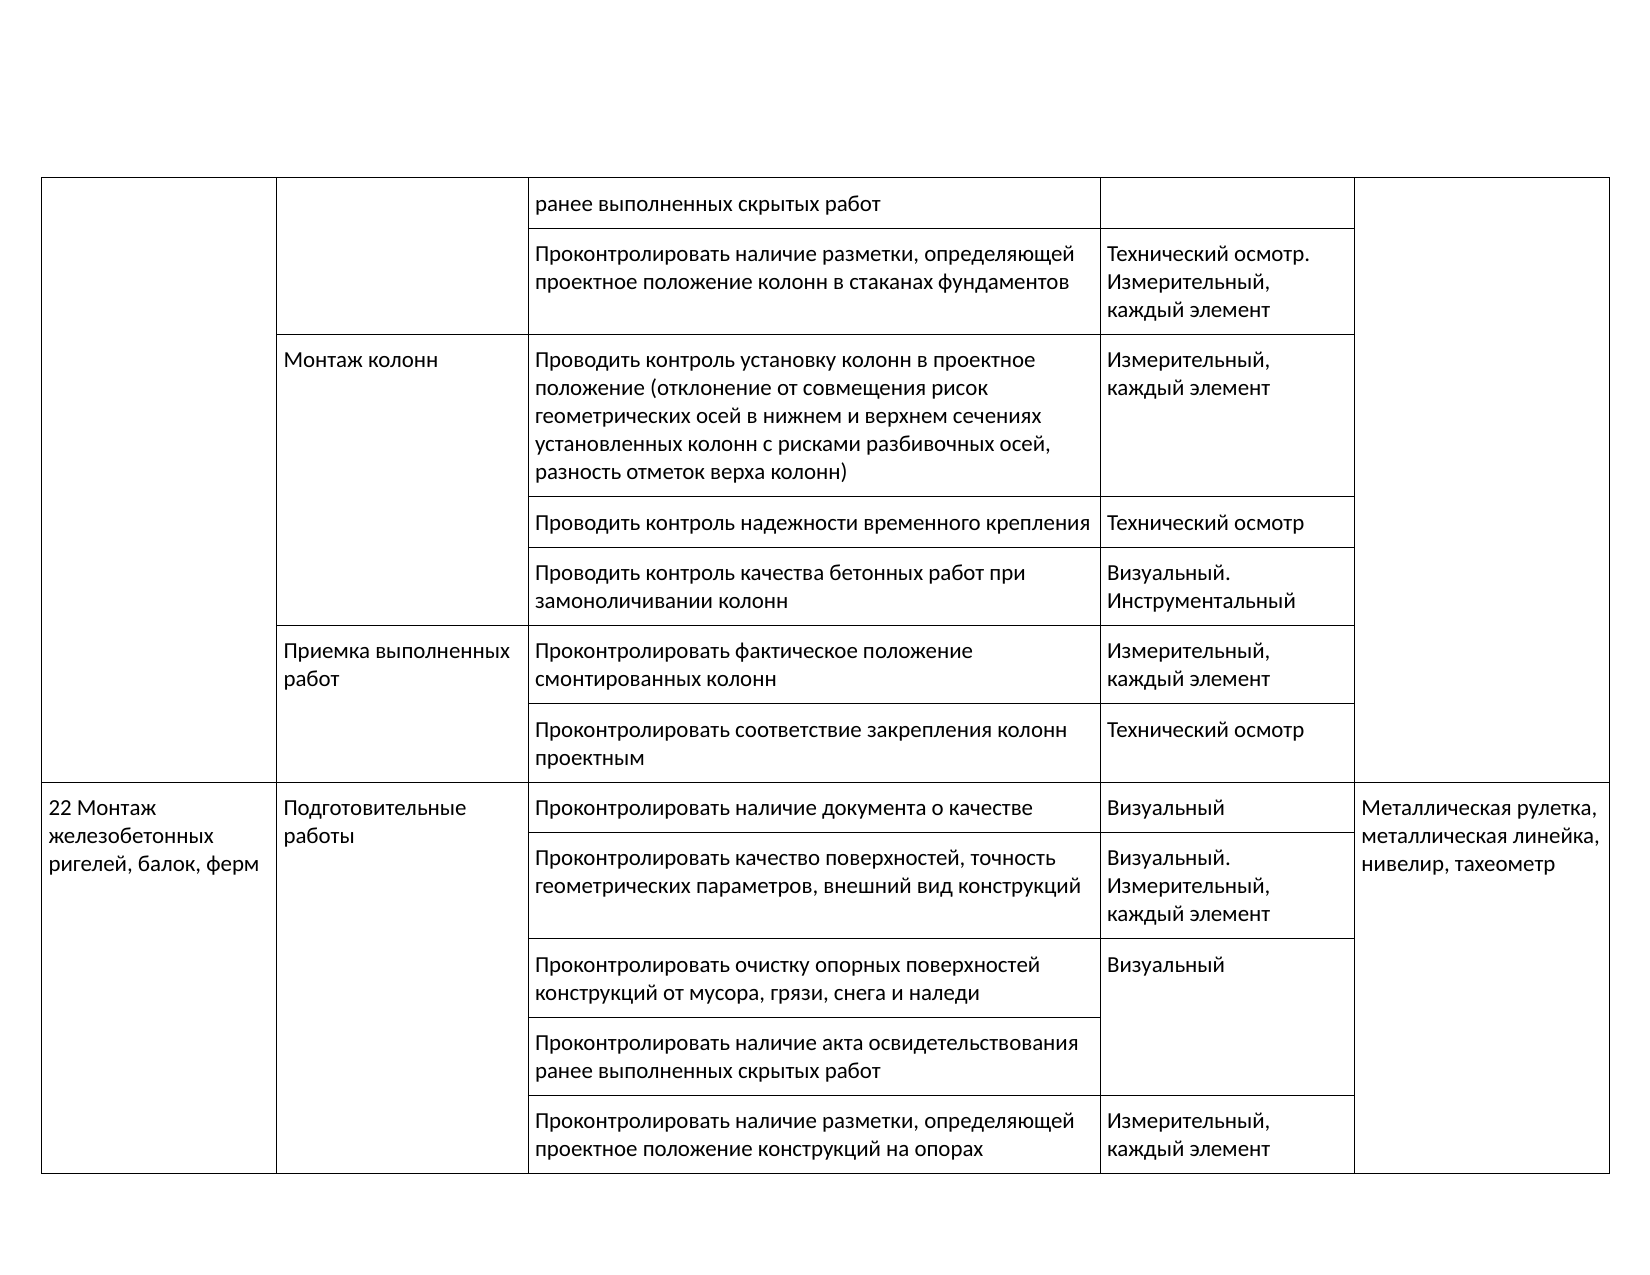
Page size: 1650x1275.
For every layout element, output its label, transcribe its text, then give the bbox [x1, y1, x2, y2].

table_cell Технический осмотр [1101, 704, 1354, 782]
table_cell Визуальный [1101, 939, 1354, 1095]
table_cell Проводить контроль установку колонн в проектное положение (отклонение от совмещения рисок геометрических осей в нижнем и верхнем сечениях установленных колонн с рисками разбивочных осей, разность отметок верха колонн) [529, 335, 1100, 496]
table_cell Измерительный, каждый элемент [1101, 626, 1354, 703]
table_cell Проводить контроль качества бетонных работ при замоноличивании колонн [529, 548, 1100, 625]
table_cell Проконтролировать соответствие закрепления колонн проектным [529, 704, 1100, 782]
table_cell Проконтролировать фактическое положение смонтированных колонн [529, 626, 1100, 703]
table_cell Металлическая рулетка, металлическая линейка, нивелир, тахеометр [1355, 783, 1609, 1173]
table_cell Проконтролировать качество поверхностей, точность геометрических параметров, внешний вид конструкций [529, 833, 1100, 938]
table_cell Визуальный. Инструментальный [1101, 548, 1354, 625]
table_cell Визуальный [1101, 783, 1354, 832]
table_cell 22 Монтаж железобетонных ригелей, балок, ферм [42, 783, 276, 1173]
table_cell Проводить контроль надежности временного крепления [529, 497, 1100, 547]
table_cell Проконтролировать наличие разметки, определяющей проектное положение колонн в стаканах фундаментов [529, 229, 1100, 334]
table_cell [529, 178, 1100, 227]
table_cell Приемка выполненных работ [277, 626, 528, 782]
table_cell Проконтролировать наличие документа о качестве [529, 783, 1100, 832]
table_cell Проконтролировать наличие разметки, определяющей проектное положение конструкций на опорах [529, 1096, 1100, 1173]
table_cell Проконтролировать наличие акта освидетельствования ранее выполненных скрытых работ [529, 1018, 1100, 1095]
table_cell Технический осмотр. Измерительный, каждый элемент [1101, 229, 1354, 334]
table_cell Подготовительные работы [277, 783, 528, 1173]
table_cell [1101, 1096, 1354, 1173]
table_cell Визуальный. Измерительный, каждый элемент [1101, 833, 1354, 938]
table_cell Монтаж колонн [277, 335, 528, 625]
table_cell Измерительный, каждый элемент [1101, 335, 1354, 496]
table_cell Проконтролировать очистку опорных поверхностей конструкций от мусора, грязи, снега и наледи [529, 939, 1100, 1017]
table_cell Технический осмотр [1101, 497, 1354, 547]
